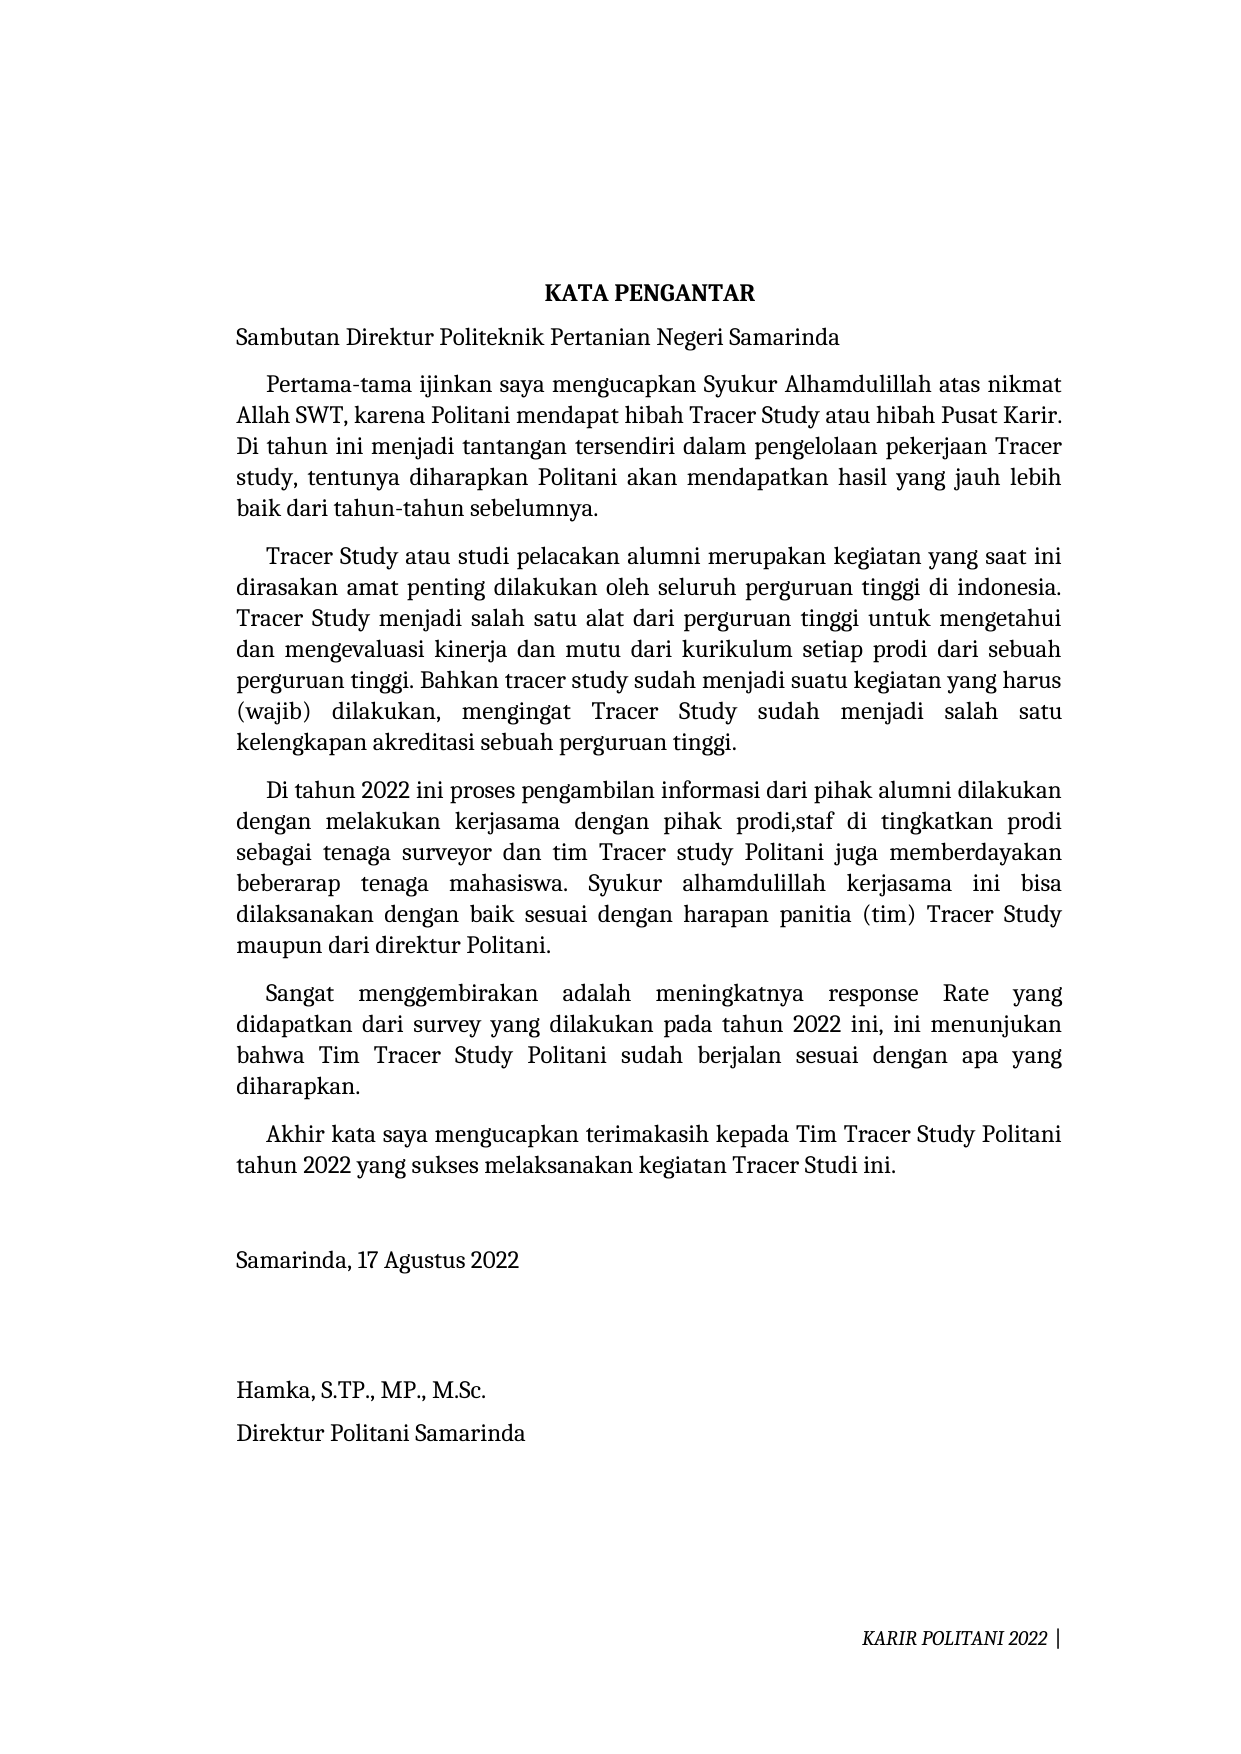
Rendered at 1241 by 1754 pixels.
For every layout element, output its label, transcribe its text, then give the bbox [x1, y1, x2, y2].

text Sangat menggembirakan adalah meningkatnya response Rate yang didapatkan dari survey yang dilakukan pada tahun 2022 ini, ini menunjukan bahwa Tim Tracer Study Politani sudah berjalan sesuai dengan apa yang diharapkan. [236, 979, 1063, 1101]
subtitle KATA PENGANTAR [236, 279, 1063, 308]
text Pertama-tama ijinkan saya mengucapkan Syukur Alhamdulillah atas nikmat Allah SWT, karena Politani mendapat hibah Tracer Study atau hibah Pusat Karir. Di tahun ini menjadi tantangan tersendiri dalam pengelolaan pekerjaan Tracer study, tentunya diharapkan Politani akan mendapatkan hasil yang jauh lebih baik dari tahun-tahun sebelumnya. [236, 370, 1063, 523]
text Direktur Politani Samarinda [236, 1419, 1063, 1447]
text Di tahun 2022 ini proses pengambilan informasi dari pihak alumni dilakukan dengan melakukan kerjasama dengan pihak prodi,staf di tingkatkan prodi sebagai tenaga surveyor dan tim Tracer study Politani juga memberdayakan beberarap tenaga mahasiswa. Syukur alhamdulillah kerjasama ini bisa dilaksanakan dengan baik sesuai dengan harapan panitia (tim) Tracer Study maupun dari direktur Politani. [236, 776, 1063, 960]
text Samarinda, 17 Agustus 2022 [236, 1246, 1063, 1275]
text Tracer Study atau studi pelacakan alumni merupakan kegiatan yang saat ini dirasakan amat penting dilakukan oleh seluruh perguruan tinggi di indonesia. Tracer Study menjadi salah satu alat dari perguruan tinggi untuk mengetahui dan mengevaluasi kinerja dan mutu dari kurikulum setiap prodi dari sebuah perguruan tinggi. Bahkan tracer study sudah menjadi suatu kegiatan yang harus (wajib) dilakukan, mengingat Tracer Study sudah menjadi salah satu kelengkapan akreditasi sebuah perguruan tinggi. [236, 542, 1063, 757]
text Hamka, S.TP., MP., M.Sc. [236, 1376, 1063, 1404]
text Sambutan Direktur Politeknik Pertanian Negeri Samarinda [236, 322, 1063, 351]
text Akhir kata saya mengucapkan terimakasih kepada Tim Tracer Study Politani tahun 2022 yang sukses melaksanakan kegiatan Tracer Studi ini. [236, 1120, 1063, 1179]
